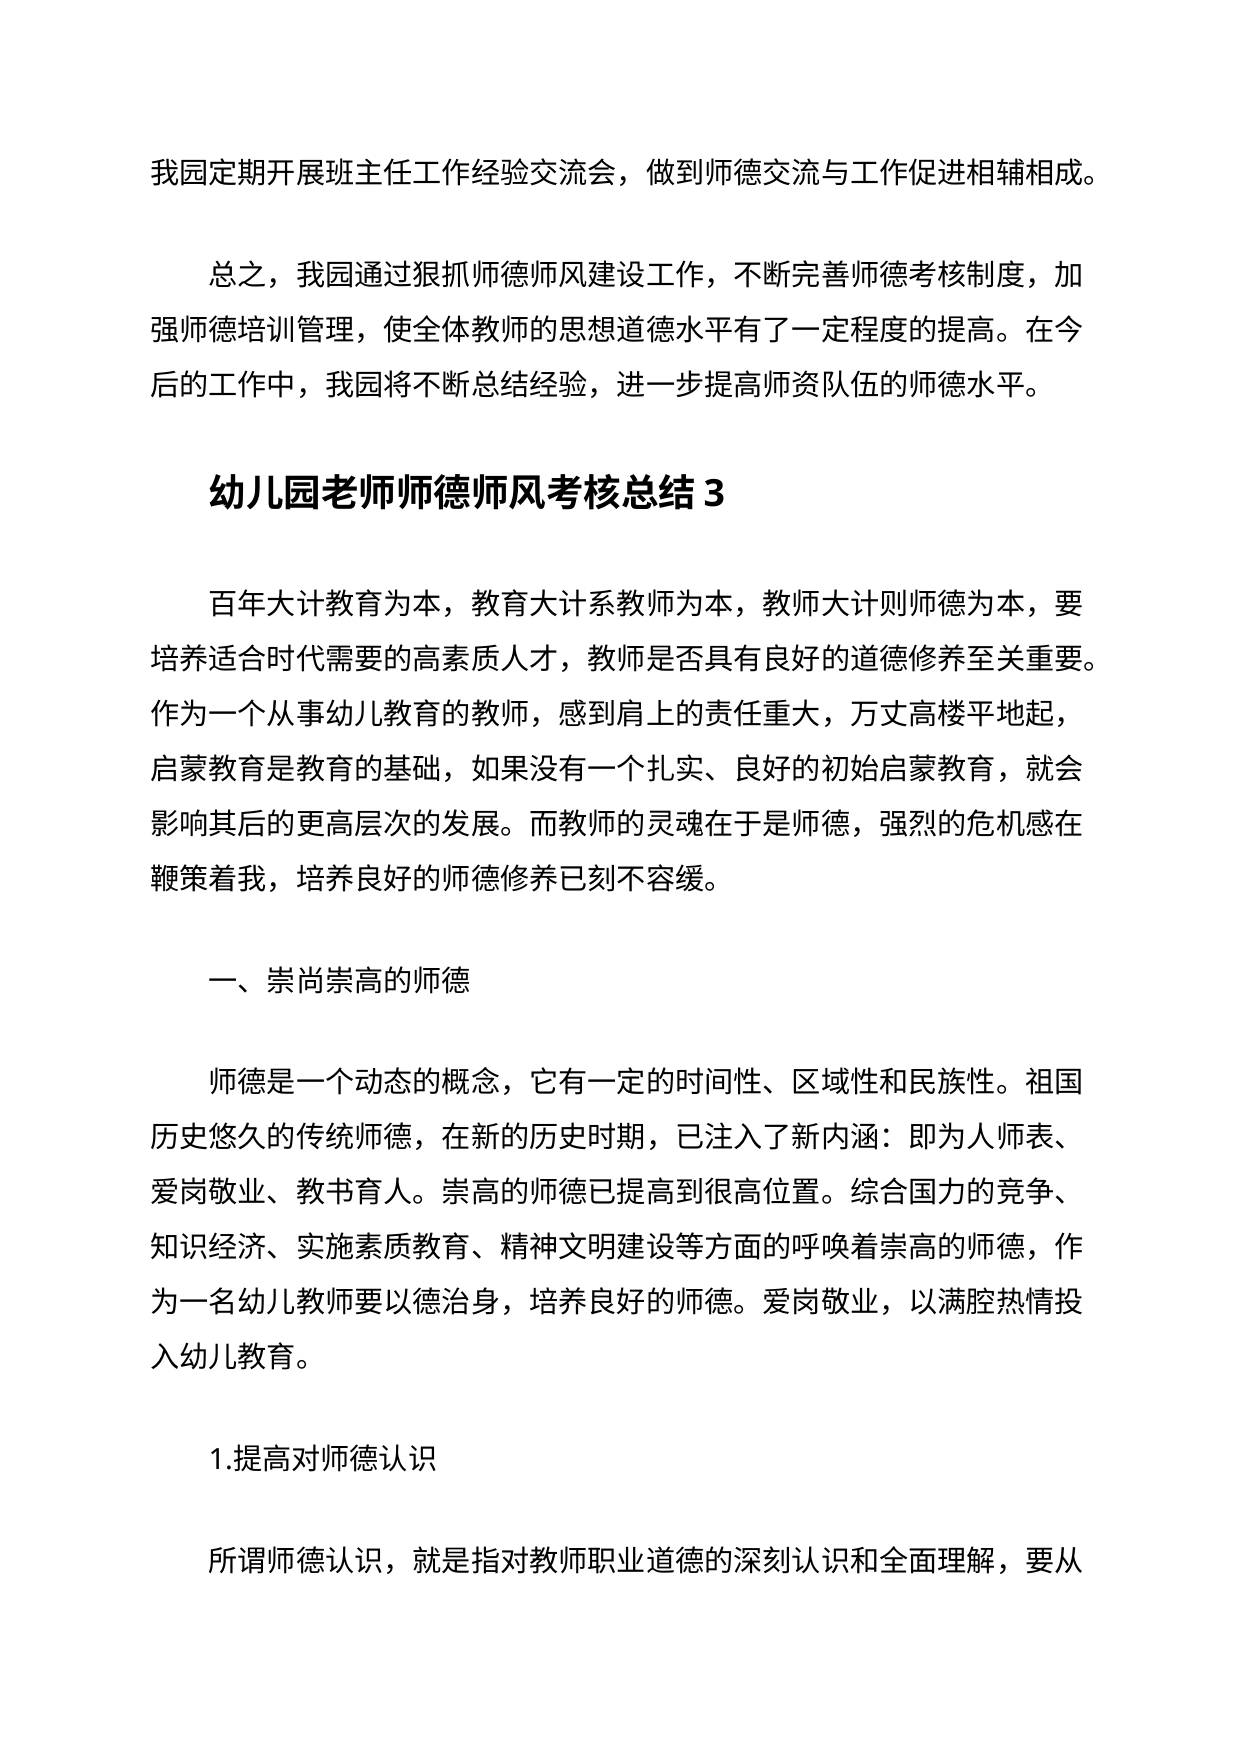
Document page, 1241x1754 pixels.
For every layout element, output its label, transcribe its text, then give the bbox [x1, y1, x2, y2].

text 1.提高对师德认识 [150, 1435, 1090, 1478]
text 师德是一个动态的概念，它有一定的时间性、区域性和民族性。祖国历史悠久的传统师德，在新的历史时期，已注入了新内涵：即为人师表、爱岗敬业、教书育人。崇高的师德已提高到很高位置。综合国力的竞争、知识经济、实施素质教育、精神文明建设等方面的呼唤着崇高的师德，作为一名幼儿教师要以德治身，培养良好的师德。爱岗敬业，以满腔热情投入幼儿教育。 [150, 1059, 1090, 1376]
text 总之，我园通过狠抓师德师风建设工作，不断完善师德考核制度，加强师德培训管理，使全体教师的思想道德水平有了一定程度的提高。在今后的工作中，我园将不断总结经验，进一步提高师资队伍的师德水平。 [150, 252, 1090, 404]
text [150, 1537, 1090, 1579]
text 幼儿园老师师德师风考核总结3 [150, 463, 1090, 518]
text 一、崇尚崇高的师德 [150, 957, 1090, 999]
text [150, 150, 1090, 192]
text 百年大计教育为本，教育大计系教师为本，教师大计则师德为本，要培养适合时代需要的高素质人才，教师是否具有良好的道德修养至关重要。作为一个从事幼儿教育的教师，感到肩上的责任重大，万丈高楼平地起，启蒙教育是教育的基础，如果没有一个扎实、良好的初始启蒙教育，就会影响其后的更高层次的发展。而教师的灵魂在于是师德，强烈的危机感在鞭策着我，培养良好的师德修养已刻不容缓。 [150, 581, 1090, 898]
